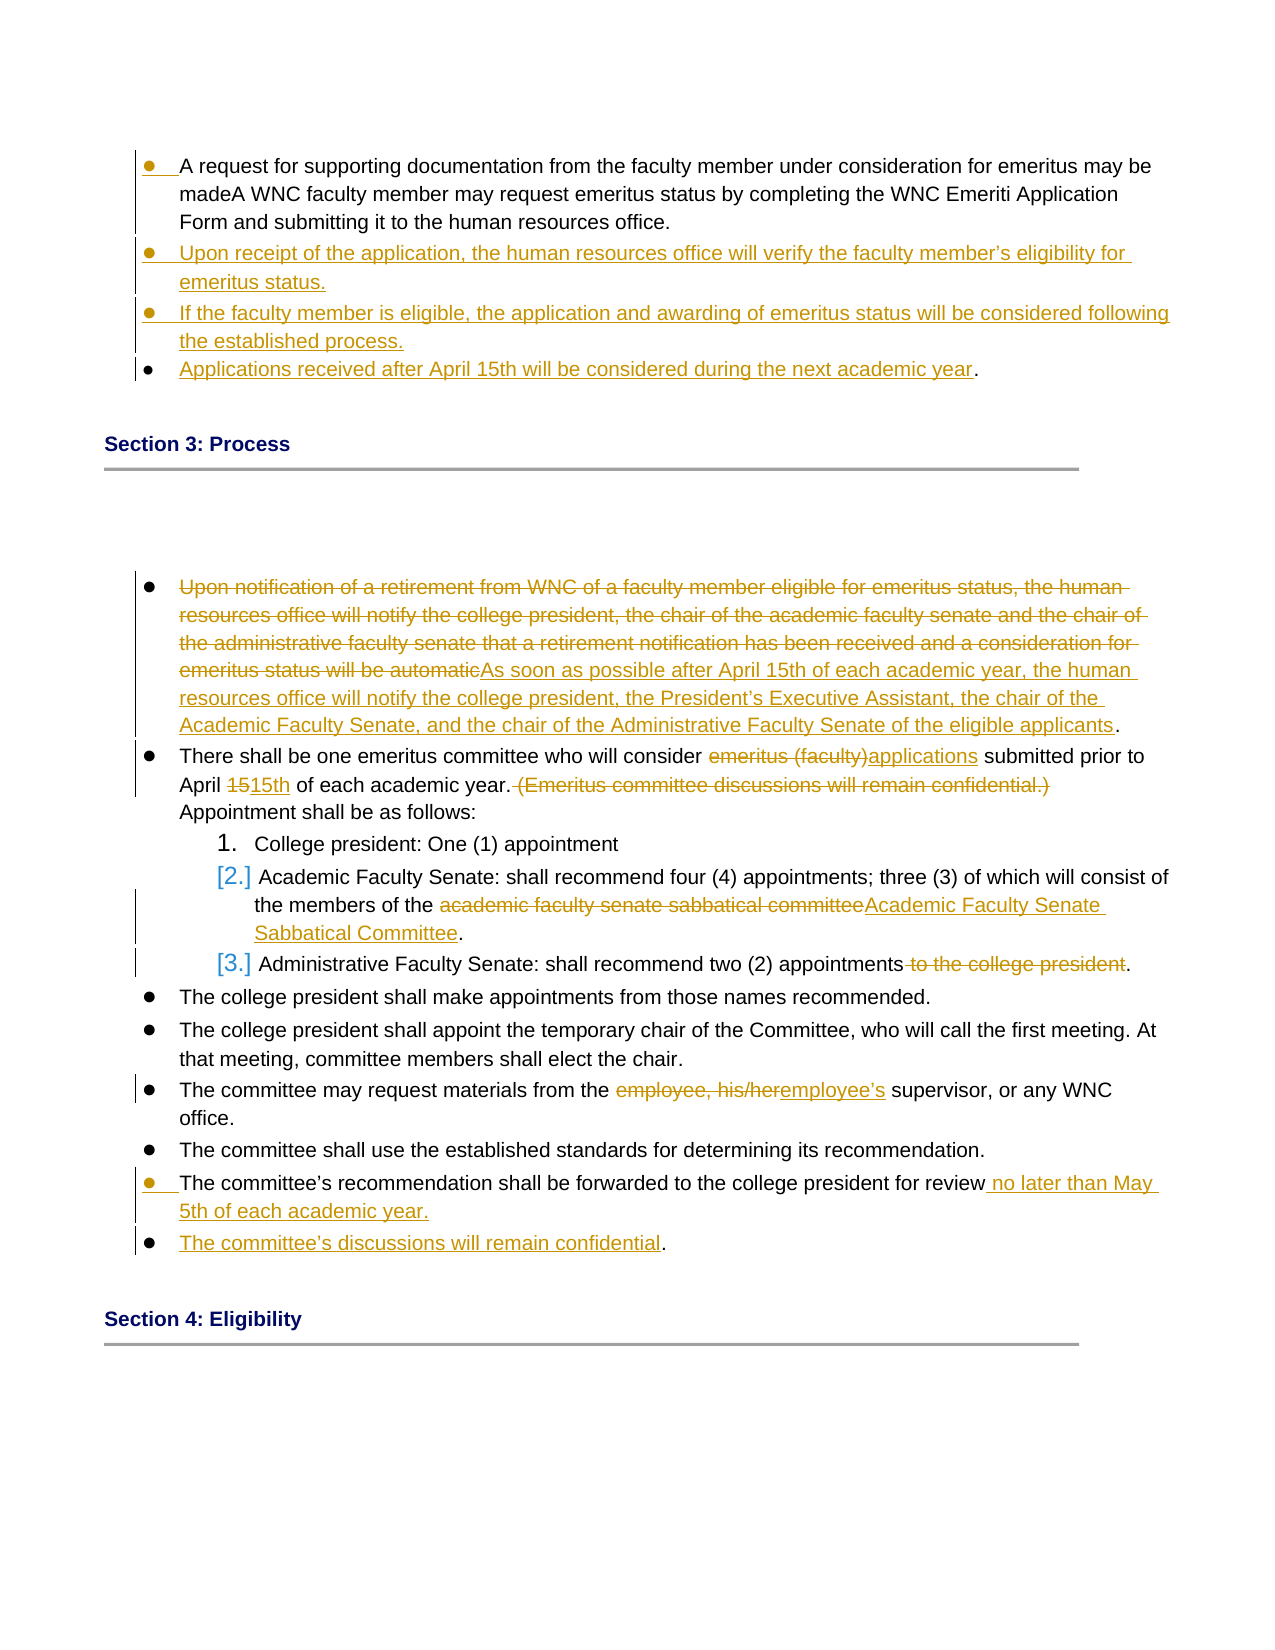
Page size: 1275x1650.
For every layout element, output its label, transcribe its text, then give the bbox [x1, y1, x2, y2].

list The college president shall make appointments from those names recommended. [142, 981, 1171, 1010]
list There shall be one emeritus committee who will consider submitted prior to April of each academic year. Appointment shall be as follows: [142, 740, 1171, 824]
list . [142, 1226, 1171, 1255]
list The committee shall use the established standards for determining its recommendation. [142, 1134, 1171, 1162]
list . [142, 357, 1171, 381]
subtitle Section 4: Eligibility [104, 1309, 1171, 1330]
list The committee’s recommendation shall be forwarded to the college president for review [142, 1167, 1171, 1223]
list Administrative Faculty Senate: shall recommend two (2) appointments. [217, 948, 1171, 977]
list Academic Faculty Senate: shall recommend four (4) appointments; three (3) of which will consist of the members of the . [217, 861, 1171, 944]
list College president: One (1) appointment [217, 828, 1171, 856]
list The committee may request materials from the supervisor, or any WNC office. [142, 1074, 1171, 1130]
list The college president shall appoint the temporary chair of the Committee, who will call the first meeting. At that meeting, committee members shall elect the chair. [142, 1014, 1171, 1070]
list . [142, 571, 1171, 737]
subtitle Section 3: Process [104, 434, 1171, 455]
